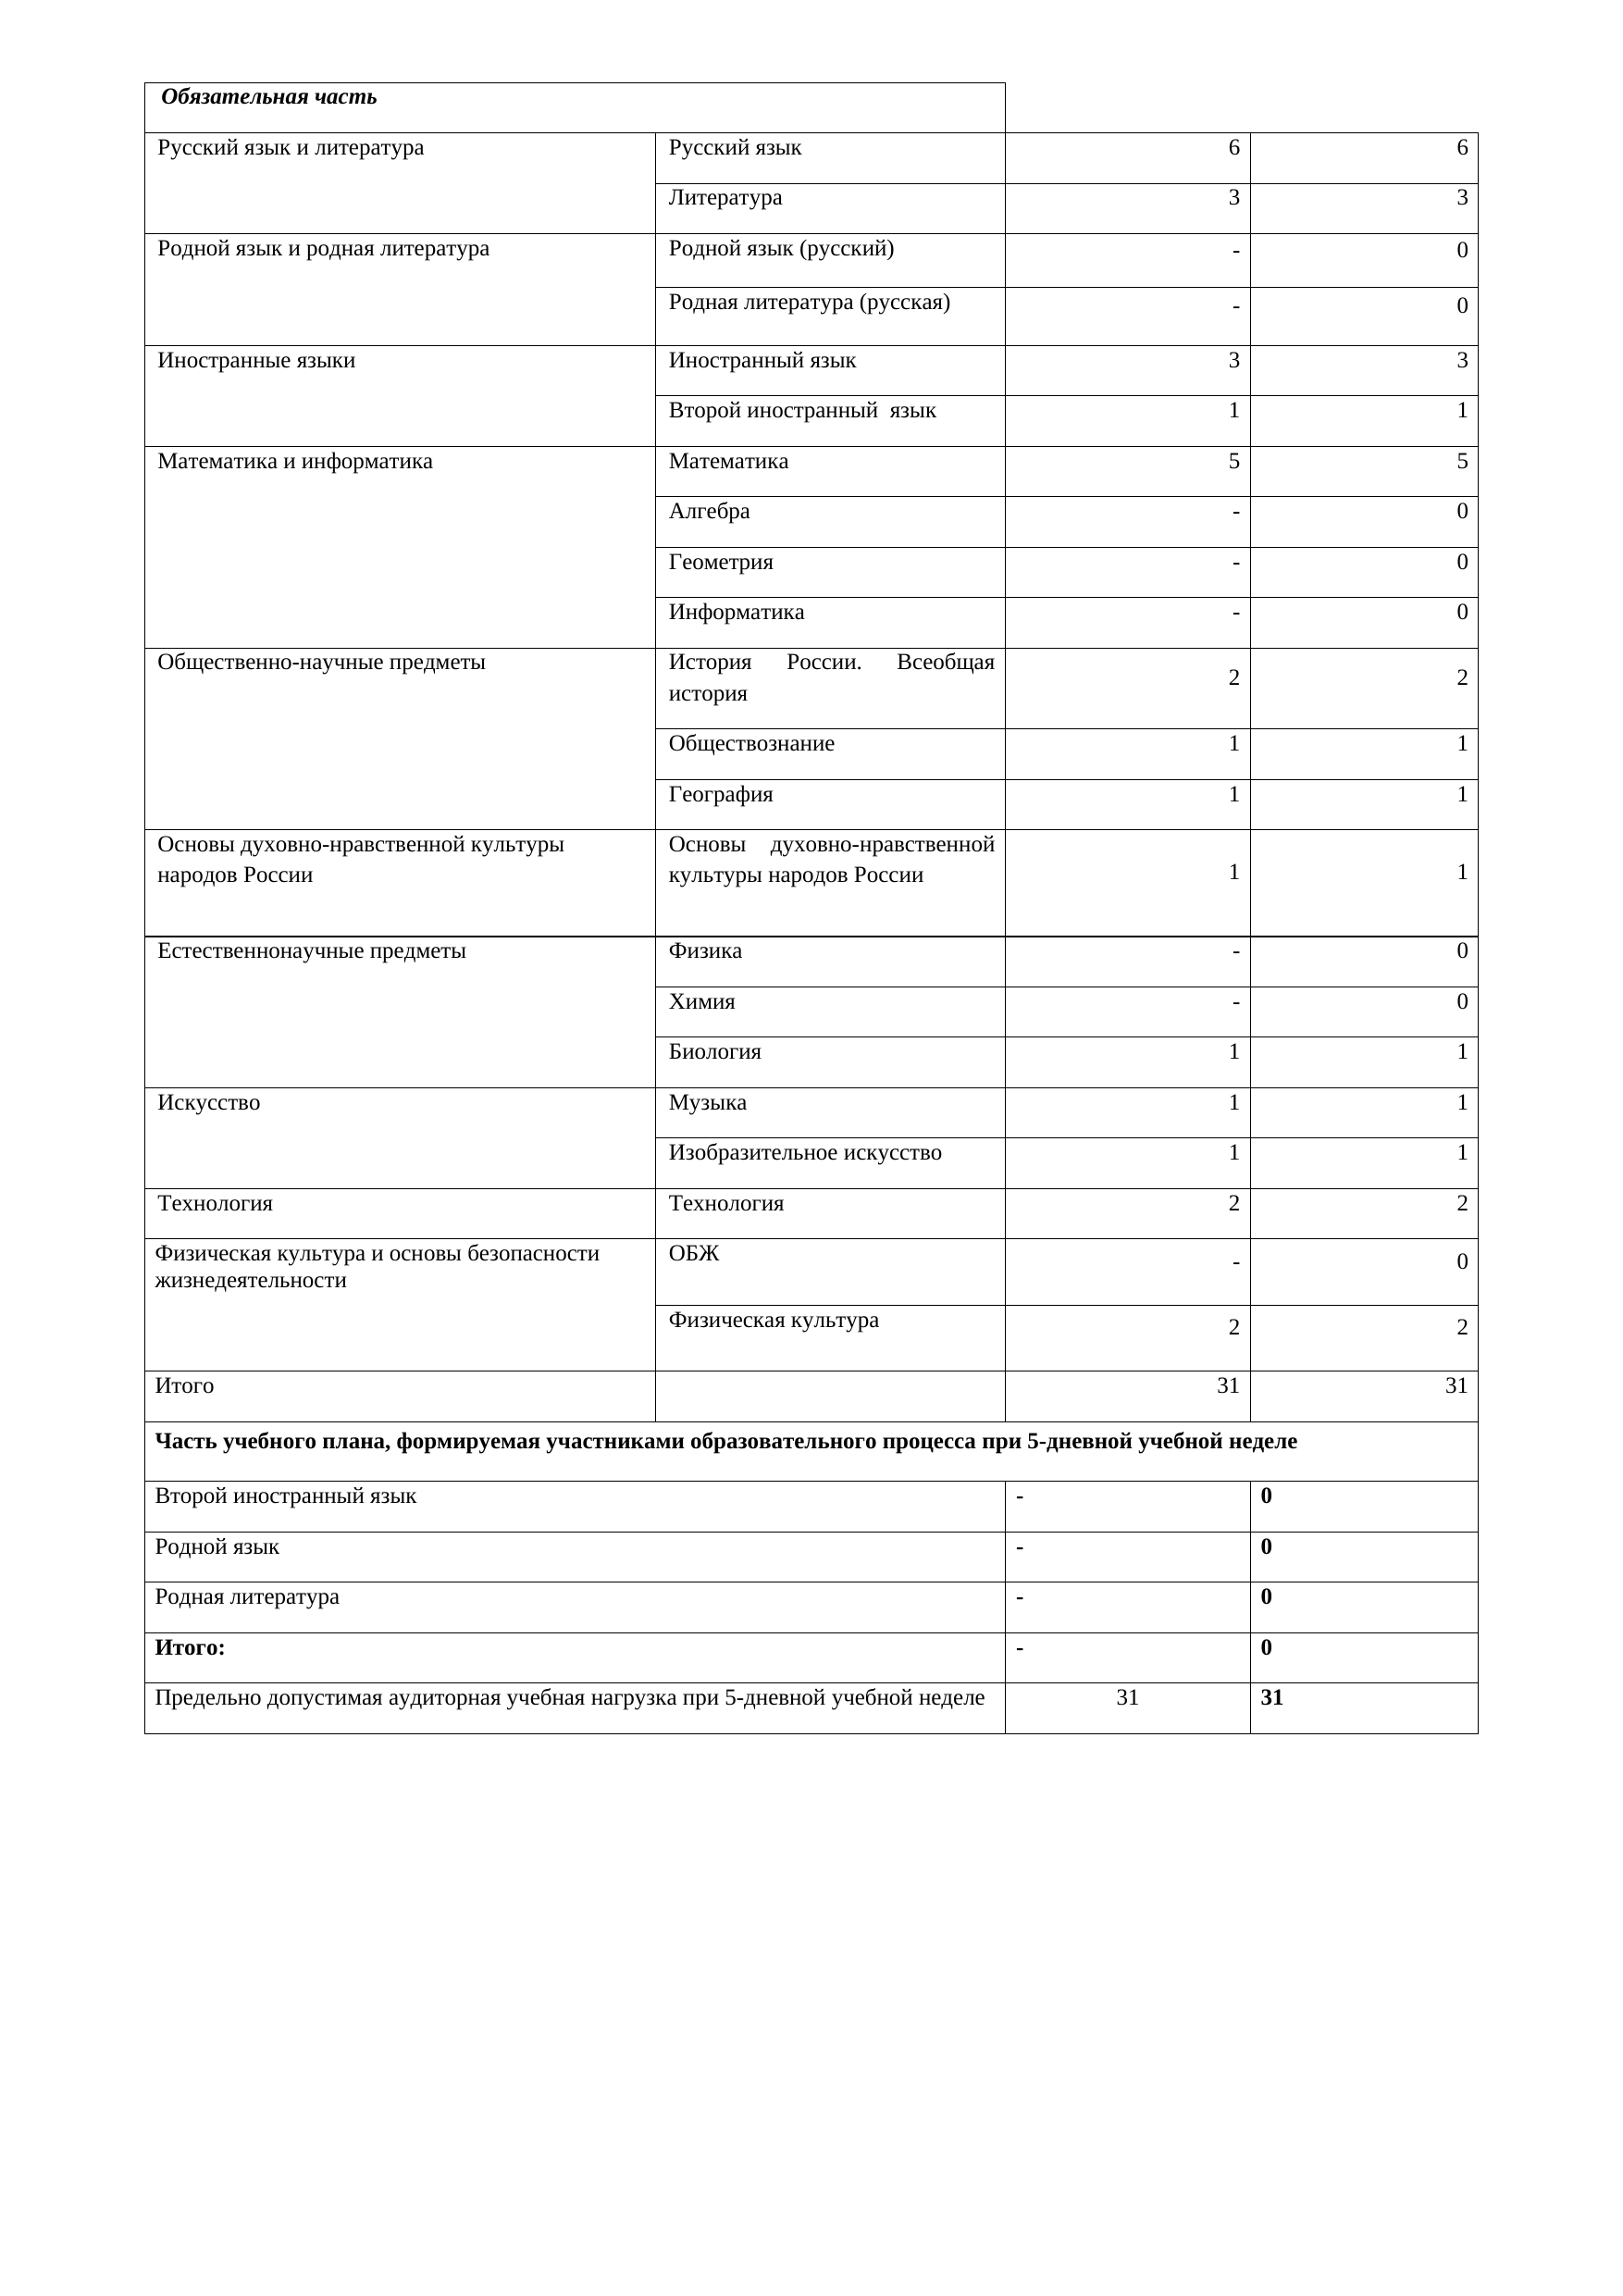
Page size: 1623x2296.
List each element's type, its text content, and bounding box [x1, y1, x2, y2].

table_cell Предельно допустимая аудиторная учебная нагрузка при 5-дневной учебной неделе [145, 1683, 1005, 1733]
table_cell 0 [1251, 1482, 1478, 1532]
table_cell 0 [1251, 1582, 1478, 1632]
table_cell 2 [1251, 649, 1478, 728]
table_cell 3 [1006, 184, 1250, 233]
table_cell Геометрия [656, 548, 1005, 597]
table_cell 1 [1251, 729, 1478, 779]
table_cell 3 [1006, 346, 1250, 395]
table_cell - [1006, 234, 1250, 287]
table_cell Технология [656, 1189, 1005, 1238]
table_cell 2 [1251, 1189, 1478, 1238]
table_cell Обязательная часть [145, 83, 1005, 132]
table_cell 0 [1251, 234, 1478, 287]
table_cell 1 [1251, 1088, 1478, 1137]
table_cell 0 [1251, 987, 1478, 1036]
table_cell 1 [1251, 1037, 1478, 1087]
table_cell География [656, 780, 1005, 829]
table_cell - [1006, 1482, 1250, 1532]
table_cell Иностранные языки [145, 346, 655, 446]
table_cell 31 [1006, 1371, 1250, 1421]
table_cell Родная литература (русская) [656, 288, 1005, 345]
table_cell 0 [1251, 1239, 1478, 1305]
table_cell 1 [1251, 396, 1478, 446]
table_cell Основы духовно-нравственной культуры народов России [145, 830, 655, 936]
table_cell ОБЖ [656, 1239, 1005, 1305]
table_cell Биология [656, 1037, 1005, 1087]
table_cell Общественно-научные предметы [145, 649, 655, 829]
table_cell 1 [1006, 396, 1250, 446]
table_cell Химия [656, 987, 1005, 1036]
table_cell Итого: [145, 1633, 1005, 1682]
table_cell 1 [1006, 1088, 1250, 1137]
table_cell 5 [1006, 447, 1250, 496]
table_cell Родная литература [145, 1582, 1005, 1632]
table_cell 5 [1251, 447, 1478, 496]
table_cell 31 [1251, 1371, 1478, 1421]
table_cell Физика [656, 937, 1005, 987]
table_cell 2 [1006, 1306, 1250, 1371]
table_cell - [1006, 548, 1250, 597]
table_cell Технология [145, 1189, 655, 1238]
table_cell 2 [1251, 1306, 1478, 1371]
table_cell Искусство [145, 1088, 655, 1188]
table_cell Обществознание [656, 729, 1005, 779]
table_cell Литература [656, 184, 1005, 233]
table_cell 31 [1251, 1683, 1478, 1733]
table_cell - [1006, 987, 1250, 1036]
table_cell Алгебра [656, 497, 1005, 547]
table_cell 1 [1006, 729, 1250, 779]
table_cell 0 [1251, 937, 1478, 987]
table_cell 1 [1006, 780, 1250, 829]
table_cell Естественнонаучные предметы [145, 937, 655, 1087]
table_cell Русский язык и литература [145, 133, 655, 233]
table_cell 1 [1006, 1037, 1250, 1087]
table_cell Родной язык и родная литература [145, 234, 655, 345]
table_cell 1 [1006, 1138, 1250, 1188]
table_cell - [1006, 497, 1250, 547]
table_cell 0 [1251, 1533, 1478, 1582]
table_cell 6 [1251, 133, 1478, 182]
table_cell 1 [1251, 830, 1478, 936]
table_cell Информатика [656, 598, 1005, 647]
table_cell 6 [1006, 133, 1250, 182]
table_cell Основы духовно-нравственной культуры народов России [656, 830, 1005, 936]
table_cell 1 [1251, 1138, 1478, 1188]
table_cell Часть учебного плана, формируемая участниками образовательного процесса при 5-дневной учебной неделе [145, 1422, 1478, 1481]
table_cell - [1006, 1582, 1250, 1632]
table_cell - [1006, 288, 1250, 345]
table_cell 3 [1251, 346, 1478, 395]
table_cell 1 [1006, 830, 1250, 936]
table_cell Итого [145, 1371, 655, 1421]
table_cell 0 [1251, 288, 1478, 345]
table_cell 2 [1006, 649, 1250, 728]
table_cell Физическая культура и основы безопасности жизнедеятельности [145, 1239, 655, 1371]
table_cell Музыка [656, 1088, 1005, 1137]
table_cell 0 [1251, 598, 1478, 647]
table_cell Физическая культура [656, 1306, 1005, 1371]
table_cell Родной язык (русский) [656, 234, 1005, 287]
table_cell - [1006, 1633, 1250, 1682]
table_cell Второй иностранный язык [656, 396, 1005, 446]
table_cell Математика и информатика [145, 447, 655, 647]
table_cell 0 [1251, 1633, 1478, 1682]
table_cell 31 [1006, 1683, 1250, 1733]
table_cell 1 [1251, 780, 1478, 829]
table_cell 3 [1251, 184, 1478, 233]
table_cell Математика [656, 447, 1005, 496]
table_cell Второй иностранный язык [145, 1482, 1005, 1532]
table_cell - [1006, 598, 1250, 647]
table_cell 2 [1006, 1189, 1250, 1238]
table_cell - [1006, 1533, 1250, 1582]
table_cell 0 [1251, 548, 1478, 597]
table_cell - [1006, 937, 1250, 987]
table_cell История России. Всеобщая история [656, 649, 1005, 728]
table_cell Русский язык [656, 133, 1005, 182]
table_cell Изобразительное искусство [656, 1138, 1005, 1188]
table_cell [656, 1371, 1005, 1421]
table_cell Иностранный язык [656, 346, 1005, 395]
table_cell Родной язык [145, 1533, 1005, 1582]
table_cell - [1006, 1239, 1250, 1305]
table_cell 0 [1251, 497, 1478, 547]
